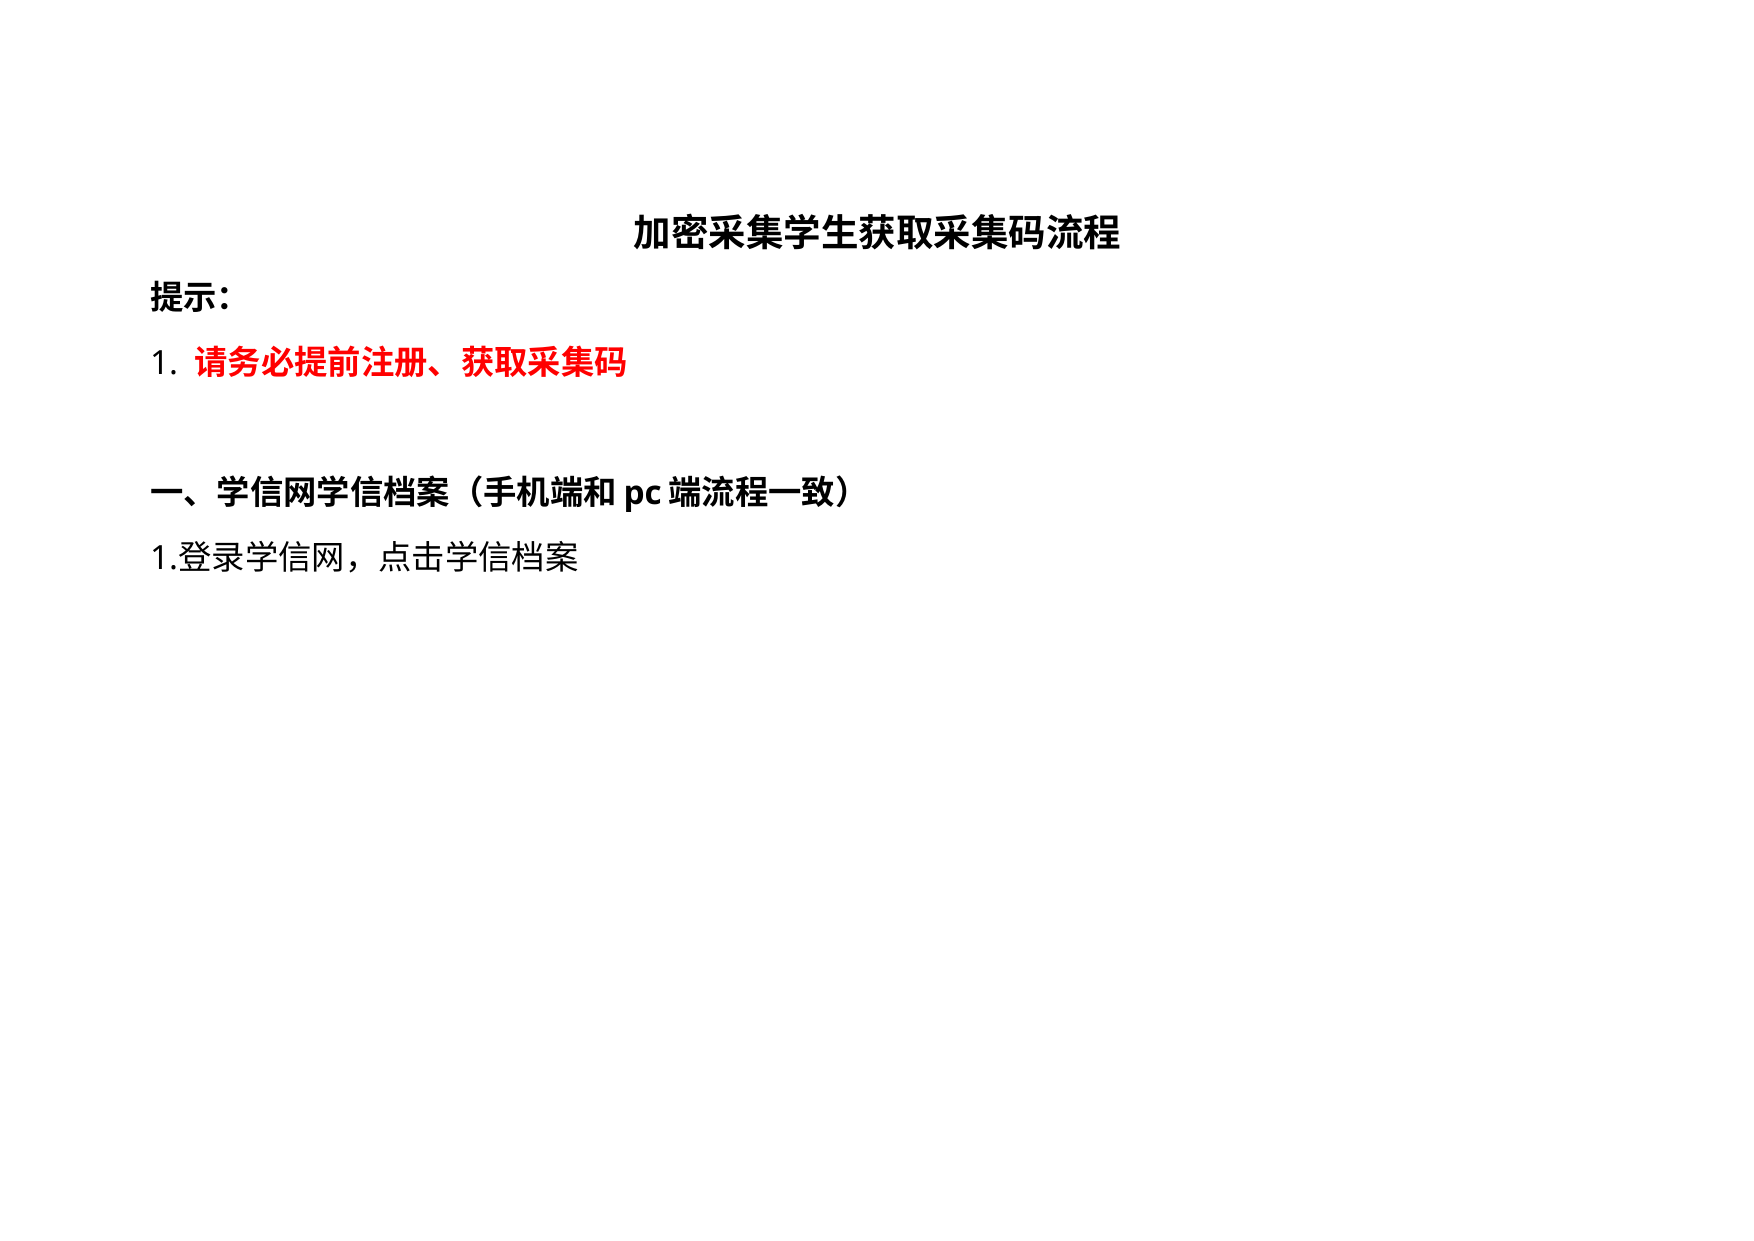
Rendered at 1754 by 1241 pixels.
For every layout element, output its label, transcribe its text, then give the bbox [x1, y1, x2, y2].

text 一、学信网学信档案（手机端和pc端流程一致） [150, 458, 1604, 523]
text 1.登录学信网，点击学信档案 [150, 523, 1604, 588]
text 加密采集学生获取采集码流程 [150, 198, 1604, 263]
text 提示： [150, 263, 1604, 328]
list 请务必提前注册、获取采集码 [150, 328, 1604, 393]
